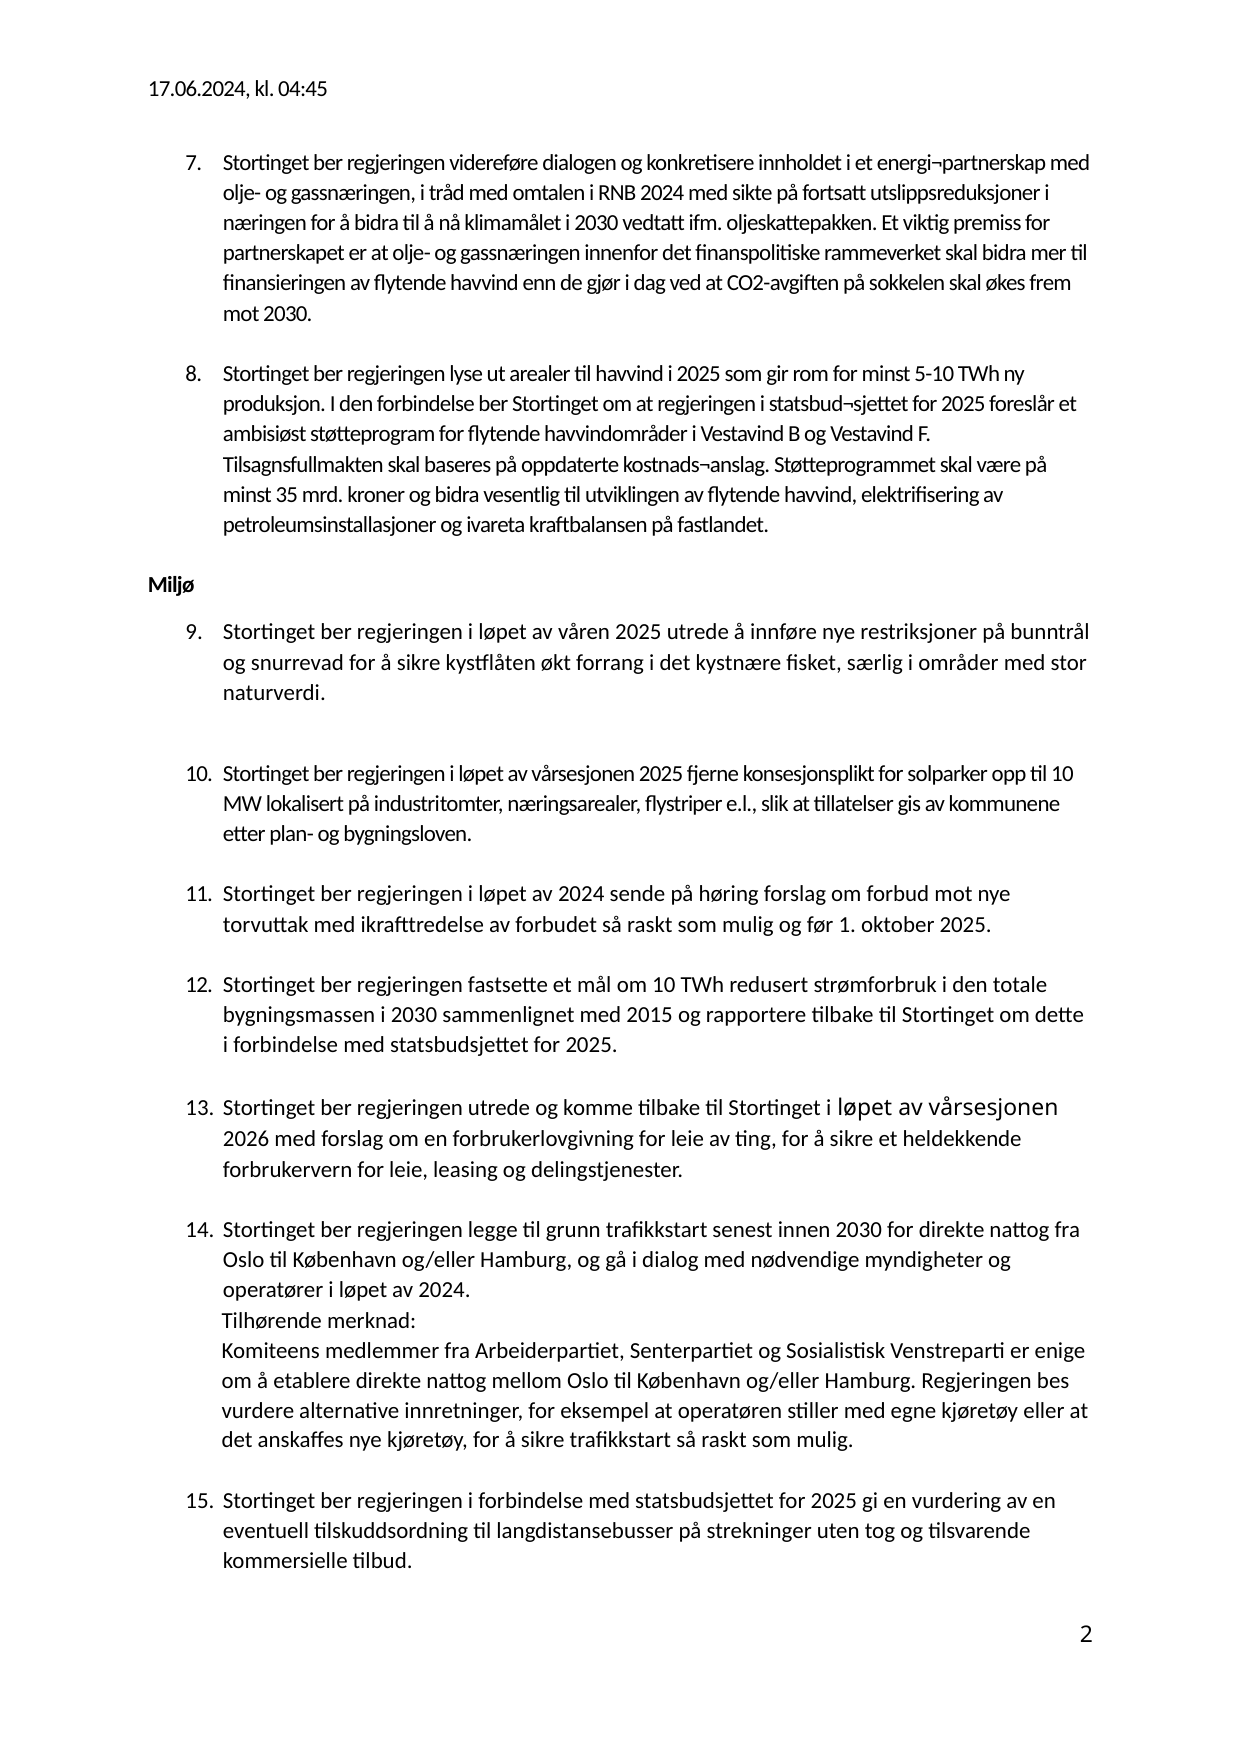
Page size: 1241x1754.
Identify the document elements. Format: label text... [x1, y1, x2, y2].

text Tilhørende merknad: [148, 1306, 1093, 1334]
list Stortinget ber regjeringen i løpet av våren 2025 utrede å innføre nye restriksjoner på bunntrål og snurrevad for å sikre kystflåten økt forrang i det kystnære fisket, særlig i områder med stor naturverdi. [185, 617, 1093, 739]
list Stortinget ber regjeringen i løpet av 2024 sende på høring forslag om forbud mot nye torvuttak med ikrafttredelse av forbudet så raskt som mulig og før 1. oktober 2025. [185, 879, 1093, 938]
list Stortinget ber regjeringen i løpet av vårsesjonen 2025 fjerne konsesjonsplikt for solparker opp til 10 MW lokalisert på industritomter, næringsarealer, flystriper e.l., slik at tillatelser gis av kommunene etter plan- og bygningsloven. [185, 759, 1093, 847]
text Miljø [148, 571, 1093, 598]
text Komiteens medlemmer fra Arbeiderpartiet, Senterpartiet og Sosialistisk Venstreparti er enige om å etablere direkte nattog mellom Oslo til København og/eller Hamburg. Regjeringen bes vurdere alternative innretninger, for eksempel at operatøren stiller med egne kjøretøy eller at det anskaffes nye kjøretøy, for å sikre trafikkstart så raskt som mulig. [221, 1336, 1093, 1454]
list Stortinget ber regjeringen fastsette et mål om 10 TWh redusert strømforbruk i den totale bygningsmassen i 2030 sammenlignet med 2015 og rapportere tilbake til Stortinget om dette i forbindelse med statsbudsjettet for 2025. [185, 970, 1093, 1059]
list Stortinget ber regjeringen legge til grunn trafikkstart senest innen 2030 for direkte nattog fra Oslo til København og/eller Hamburg, og gå i dialog med nødvendige myndigheter og operatører i løpet av 2024. [185, 1215, 1093, 1303]
list Stortinget ber regjeringen utrede og komme tilbake til Stortinget i løpet av vårsesjonen 2026 med forslag om en forbrukerlovgivning for leie av ting, for å sikre et heldekkende forbrukervern for leie, leasing og delingstjenester. [185, 1091, 1093, 1183]
list Stortinget ber regjeringen lyse ut arealer til havvind i 2025 som gir rom for minst 5-10 TWh ny produksjon. I den forbindelse ber Stortinget om at regjeringen i statsbud¬sjettet for 2025 foreslår et ambisiøst støtteprogram for flytende havvindområder i Vestavind B og Vestavind F. Tilsagnsfullmakten skal baseres på oppdaterte kostnads¬anslag. Støtteprogrammet skal være på minst 35 mrd. kroner og bidra vesentlig til utviklingen av flytende havvind, elektrifisering av petroleumsinstallasjoner og ivareta kraftbalansen på fastlandet. [185, 359, 1093, 538]
list Stortinget ber regjeringen i forbindelse med statsbudsjettet for 2025 gi en vurdering av en eventuell tilskuddsordning til langdistansebusser på strekninger uten tog og tilsvarende kommersielle tilbud. [185, 1486, 1093, 1574]
list Stortinget ber regjeringen videreføre dialogen og konkretisere innholdet i et energi¬partnerskap med olje- og gassnæringen, i tråd med omtalen i RNB 2024 med sikte på fortsatt utslippsreduksjoner i næringen for å bidra til å nå klimamålet i 2030 vedtatt ifm. oljeskattepakken. Et viktig premiss for partnerskapet er at olje- og gassnæringen innenfor det finanspolitiske rammeverket skal bidra mer til finansieringen av flytende havvind enn de gjør i dag ved at CO2-avgiften på sokkelen skal økes frem mot 2030. [185, 148, 1093, 327]
